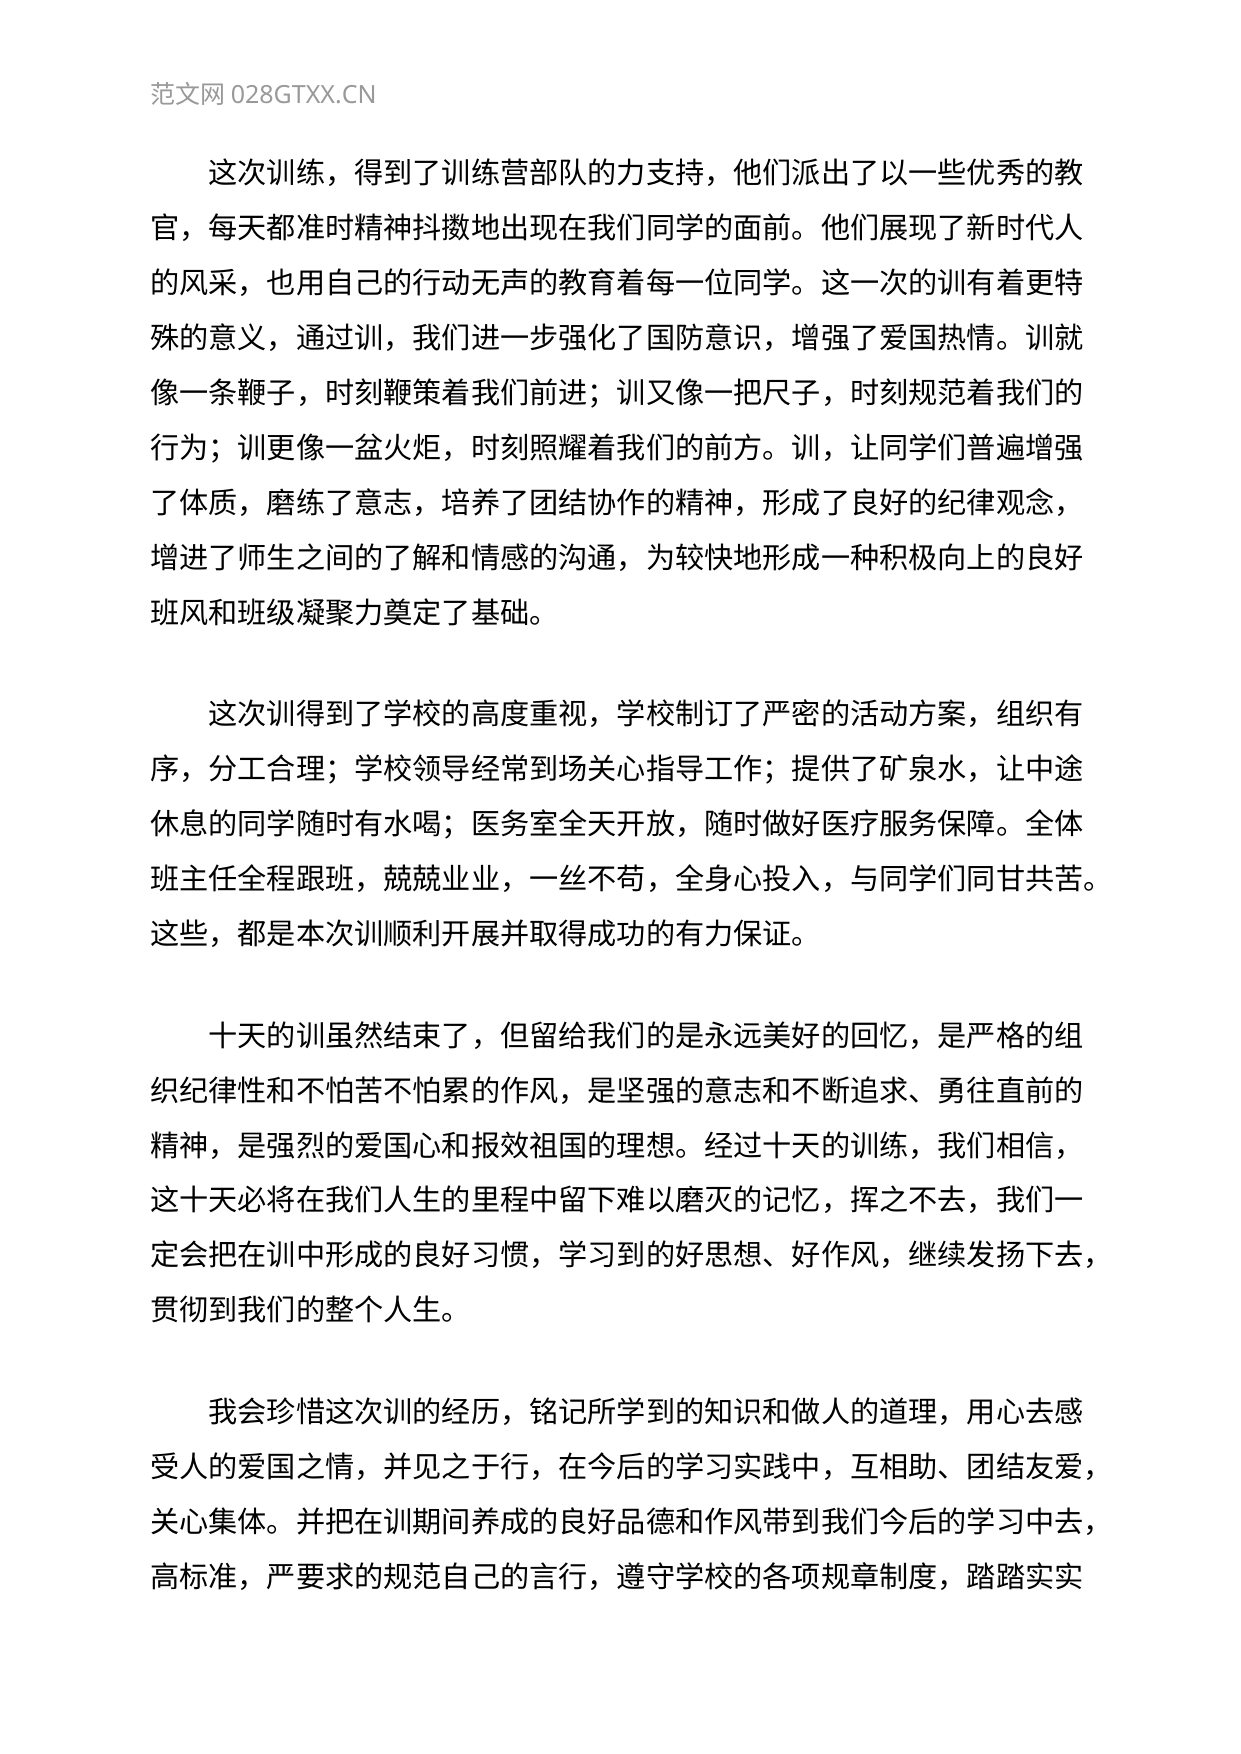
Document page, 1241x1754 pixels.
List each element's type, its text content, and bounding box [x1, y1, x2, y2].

text 十天的训虽然结束了，但留给我们的是永远美好的回忆，是严格的组织纪律性和不怕苦不怕累的作风，是坚强的意志和不断追求、勇往直前的精神，是强烈的爱国心和报效祖国的理想。经过十天的训练，我们相信，这十天必将在我们人生的里程中留下难以磨灭的记忆，挥之不去，我们一定会把在训中形成的良好习惯，学习到的好思想、好作风，继续发扬下去，贯彻到我们的整个人生。 [150, 1012, 1090, 1329]
text 这次训得到了学校的高度重视，学校制订了严密的活动方案，组织有序，分工合理；学校领导经常到场关心指导工作；提供了矿泉水，让中途休息的同学随时有水喝；医务室全天开放，随时做好医疗服务保障。全体班主任全程跟班，兢兢业业，一丝不苟，全身心投入，与同学们同甘共苦。这些，都是本次训顺利开展并取得成功的有力保证。 [150, 691, 1090, 953]
text 这次训练，得到了训练营部队的力支持，他们派出了以一些优秀的教官，每天都准时精神抖擞地出现在我们同学的面前。他们展现了新时代人的风采，也用自己的行动无声的教育着每一位同学。这一次的训有着更特殊的意义，通过训，我们进一步强化了国防意识，增强了爱国热情。训就像一条鞭子，时刻鞭策着我们前进；训又像一把尺子，时刻规范着我们的行为；训更像一盆火炬，时刻照耀着我们的前方。训，让同学们普遍增强了体质，磨练了意志，培养了团结协作的精神，形成了良好的纪律观念，增进了师生之间的了解和情感的沟通，为较快地形成一种积极向上的良好班风和班级凝聚力奠定了基础。 [150, 150, 1090, 631]
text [150, 1388, 1090, 1596]
